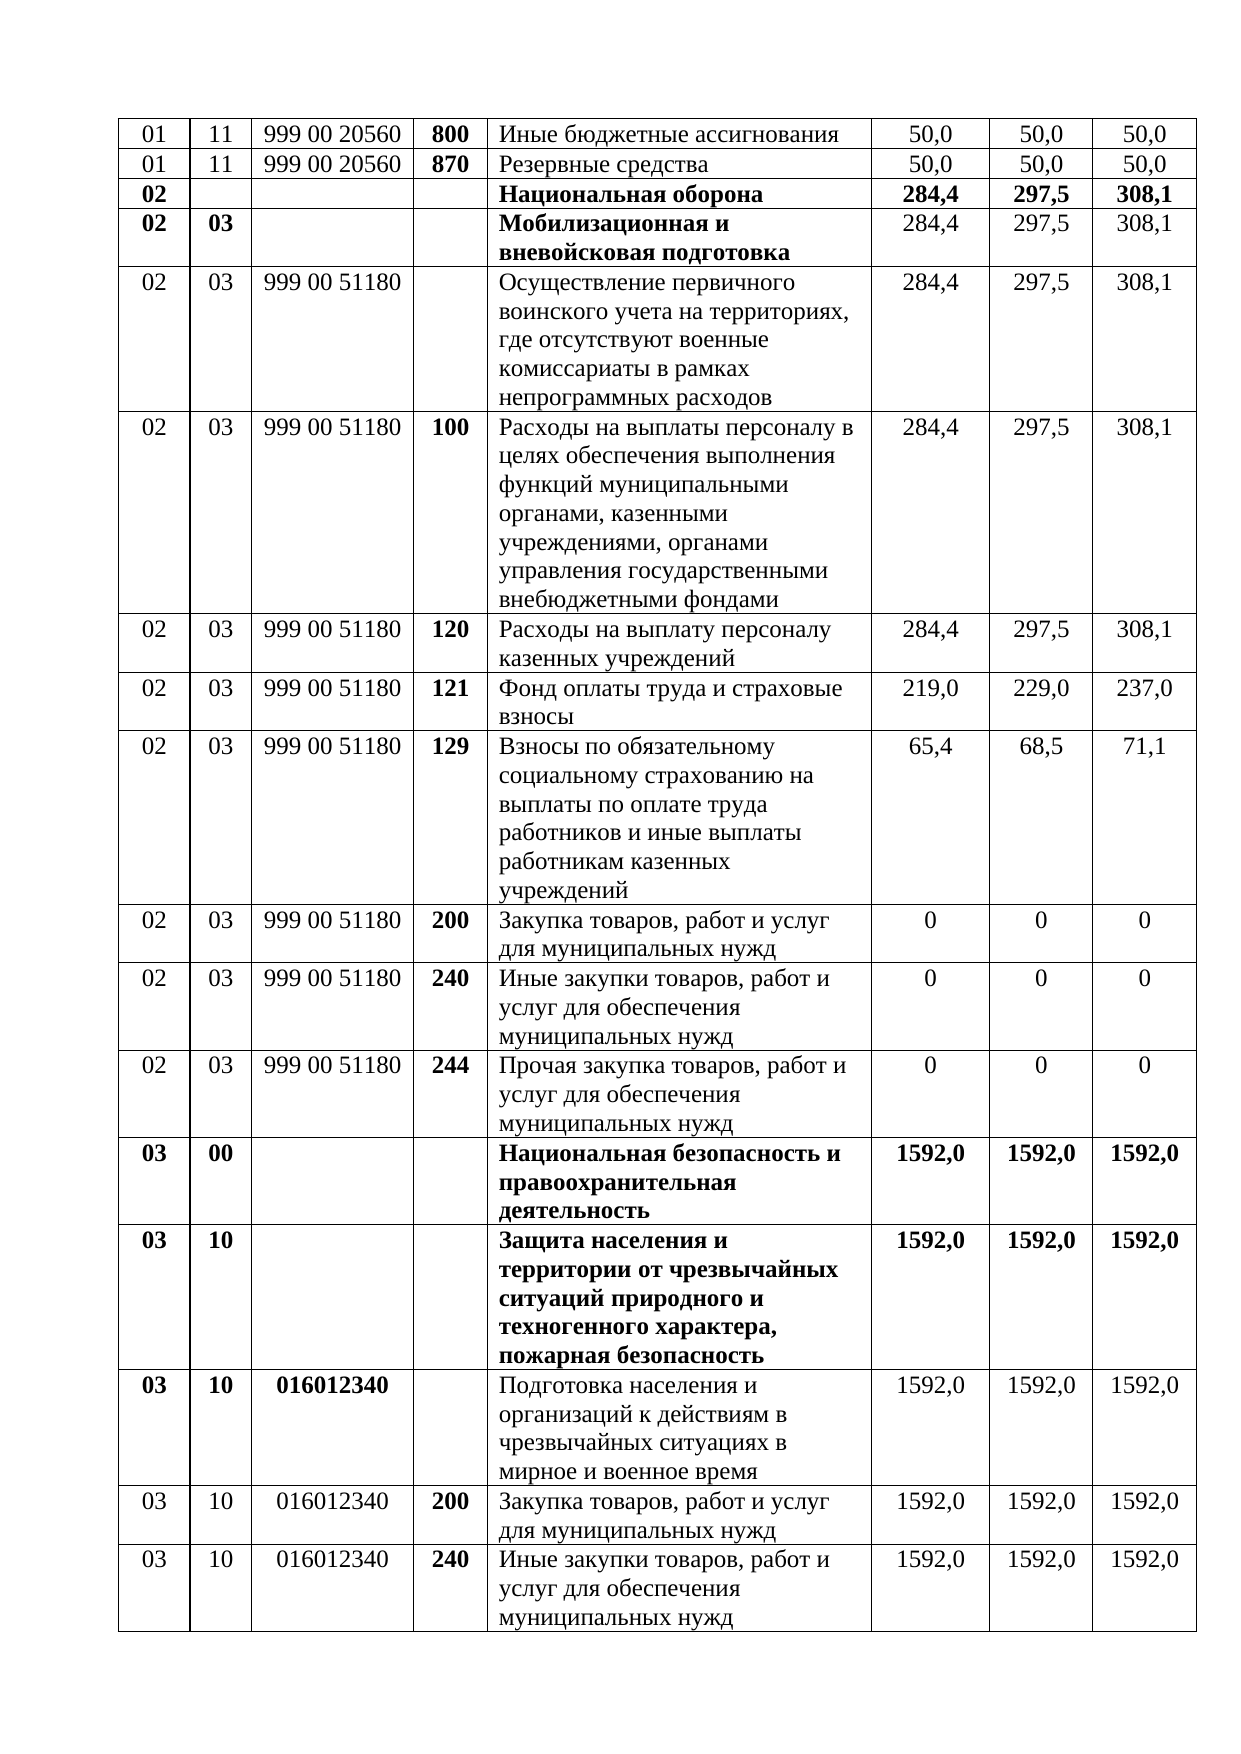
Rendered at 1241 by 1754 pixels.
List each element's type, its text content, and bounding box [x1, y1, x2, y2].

table_cell 999 00 51180 [252, 673, 413, 730]
table_cell 03 [119, 1486, 189, 1543]
table_cell 297,5 [990, 209, 1092, 266]
table_cell 308,1 [1093, 267, 1196, 411]
table_cell 297,5 [990, 412, 1092, 613]
table_cell 999 00 51180 [252, 614, 413, 672]
table_cell [252, 1225, 413, 1369]
table_cell 240 [414, 1545, 487, 1631]
table_cell 016012340 [252, 1545, 413, 1631]
table_cell [414, 1370, 487, 1485]
table_cell 016012340 [252, 1370, 413, 1485]
table_cell 308,1 [1093, 614, 1196, 672]
table_cell Национальная безопасность и правоохранительная деятельность [488, 1138, 871, 1224]
table_cell [414, 179, 487, 207]
table_cell 200 [414, 1486, 487, 1543]
table_cell 02 [119, 179, 189, 207]
table_cell 308,1 [1093, 412, 1196, 613]
table_cell 100 [414, 412, 487, 613]
table_cell 0 [1093, 963, 1196, 1049]
table_cell [252, 209, 413, 266]
table_cell 02 [119, 731, 189, 904]
table_cell 999 00 51180 [252, 731, 413, 904]
table_cell 1592,0 [990, 1545, 1092, 1631]
table_cell 03 [191, 412, 251, 613]
table_cell [191, 179, 251, 207]
table_cell 1592,0 [1093, 1486, 1196, 1543]
table_cell 1592,0 [872, 1225, 989, 1369]
table_cell 02 [119, 963, 189, 1049]
table_cell Закупка товаров, работ и услуг для муниципальных нужд [488, 1486, 871, 1543]
table_cell 870 [414, 149, 487, 178]
table_cell 1592,0 [990, 1225, 1092, 1369]
table_cell 0 [1093, 1051, 1196, 1137]
table_cell 999 00 51180 [252, 905, 413, 962]
table_cell Закупка товаров, работ и услуг для муниципальных нужд [488, 905, 871, 962]
table_cell 03 [191, 1051, 251, 1137]
table_cell 03 [191, 267, 251, 411]
table_cell 68,5 [990, 731, 1092, 904]
table_cell 02 [119, 614, 189, 672]
table_cell 02 [119, 267, 189, 411]
table_cell Национальная оборона [488, 179, 871, 207]
table_cell 03 [119, 1545, 189, 1631]
table_cell 02 [119, 905, 189, 962]
table_cell 1592,0 [1093, 1545, 1196, 1631]
table_cell 10 [191, 1370, 251, 1485]
table_cell 1592,0 [1093, 1370, 1196, 1485]
table_cell 10 [191, 1486, 251, 1543]
table_cell 1592,0 [872, 1486, 989, 1543]
table_cell 1592,0 [990, 1486, 1092, 1543]
table_cell 297,5 [990, 267, 1092, 411]
table_cell 999 00 51180 [252, 267, 413, 411]
table_cell [252, 179, 413, 207]
table_cell 50,0 [872, 119, 989, 148]
table_cell 219,0 [872, 673, 989, 730]
table_cell Фонд оплаты труда и страховые взносы [488, 673, 871, 730]
table_cell 1592,0 [990, 1138, 1092, 1224]
table_cell 10 [191, 1225, 251, 1369]
table_cell 284,4 [872, 267, 989, 411]
table_cell 297,5 [990, 614, 1092, 672]
table_cell 50,0 [1093, 149, 1196, 178]
table_cell 03 [119, 1225, 189, 1369]
table_cell Иные закупки товаров, работ и услуг для обеспечения муниципальных нужд [488, 963, 871, 1049]
table_cell 0 [990, 905, 1092, 962]
table_cell [414, 267, 487, 411]
table_cell 800 [414, 119, 487, 148]
table_cell 1592,0 [872, 1138, 989, 1224]
table_cell 1592,0 [872, 1545, 989, 1631]
table_cell 50,0 [1093, 119, 1196, 148]
table_cell [414, 1138, 487, 1224]
table_cell [252, 1138, 413, 1224]
table_cell 03 [119, 1138, 189, 1224]
table_cell 0 [990, 963, 1092, 1049]
table_cell 02 [119, 1051, 189, 1137]
table_cell 237,0 [1093, 673, 1196, 730]
table_cell 016012340 [252, 1486, 413, 1543]
table_cell 244 [414, 1051, 487, 1137]
table_cell 129 [414, 731, 487, 904]
table_cell 308,1 [1093, 179, 1196, 207]
table_cell 03 [191, 614, 251, 672]
table_cell [414, 209, 487, 266]
table_cell 02 [119, 673, 189, 730]
table_cell 284,4 [872, 209, 989, 266]
table_cell 121 [414, 673, 487, 730]
table_cell 01 [119, 119, 189, 148]
table_cell 65,4 [872, 731, 989, 904]
table_cell Мобилизационная и вневойсковая подготовка [488, 209, 871, 266]
table_cell Расходы на выплаты персоналу в целях обеспечения выполнения функций муниципальными органами, казенными учреждениями, органами управления государственными внебюджетными фондами [488, 412, 871, 613]
table_cell 297,5 [990, 179, 1092, 207]
table_cell Защита населения и территории от чрезвычайных ситуаций природного и техногенного характера, пожарная безопасность [488, 1225, 871, 1369]
table_cell 229,0 [990, 673, 1092, 730]
table_cell 50,0 [990, 149, 1092, 178]
table_cell 00 [191, 1138, 251, 1224]
table_cell 999 00 20560 [252, 119, 413, 148]
table_cell Взносы по обязательному социальному страхованию на выплаты по оплате труда работников и иные выплаты работникам казенных учреждений [488, 731, 871, 904]
table_cell 999 00 20560 [252, 149, 413, 178]
table_cell 1592,0 [990, 1370, 1092, 1485]
table_cell 03 [191, 209, 251, 266]
table_cell 999 00 51180 [252, 1051, 413, 1137]
table_cell 50,0 [990, 119, 1092, 148]
table_cell Подготовка населения и организаций к действиям в чрезвычайных ситуациях в мирное и военное время [488, 1370, 871, 1485]
table_cell 284,4 [872, 412, 989, 613]
table_cell 02 [119, 209, 189, 266]
table_cell 284,4 [872, 614, 989, 672]
table_cell 200 [414, 905, 487, 962]
table_cell [414, 1225, 487, 1369]
table_cell 01 [119, 149, 189, 178]
table_cell 11 [191, 119, 251, 148]
table_cell 0 [872, 905, 989, 962]
table_cell 11 [191, 149, 251, 178]
table_cell 02 [119, 412, 189, 613]
table_cell 03 [191, 963, 251, 1049]
table_cell 71,1 [1093, 731, 1196, 904]
table_cell Прочая закупка товаров, работ и услуг для обеспечения муниципальных нужд [488, 1051, 871, 1137]
table_cell 10 [191, 1545, 251, 1631]
table_cell Осуществление первичного воинского учета на территориях, где отсутствуют военные комиссариаты в рамках непрограммных расходов [488, 267, 871, 411]
table_cell 1592,0 [872, 1370, 989, 1485]
table_cell 240 [414, 963, 487, 1049]
table_cell 03 [119, 1370, 189, 1485]
table_cell 120 [414, 614, 487, 672]
table_cell Иные бюджетные ассигнования [488, 119, 871, 148]
table_cell 0 [990, 1051, 1092, 1137]
table_cell 1592,0 [1093, 1225, 1196, 1369]
table_cell Иные закупки товаров, работ и услуг для обеспечения муниципальных нужд [488, 1545, 871, 1631]
table_cell 308,1 [1093, 209, 1196, 266]
table_cell 999 00 51180 [252, 963, 413, 1049]
table_cell 03 [191, 673, 251, 730]
table_cell 03 [191, 905, 251, 962]
table_cell 0 [872, 963, 989, 1049]
table_cell 284,4 [872, 179, 989, 207]
table_cell Расходы на выплату персоналу казенных учреждений [488, 614, 871, 672]
table_cell 999 00 51180 [252, 412, 413, 613]
table_cell 1592,0 [1093, 1138, 1196, 1224]
table_cell Резервные средства [488, 149, 871, 178]
table_cell 03 [191, 731, 251, 904]
table_cell 0 [872, 1051, 989, 1137]
table_cell 0 [1093, 905, 1196, 962]
table_cell 50,0 [872, 149, 989, 178]
